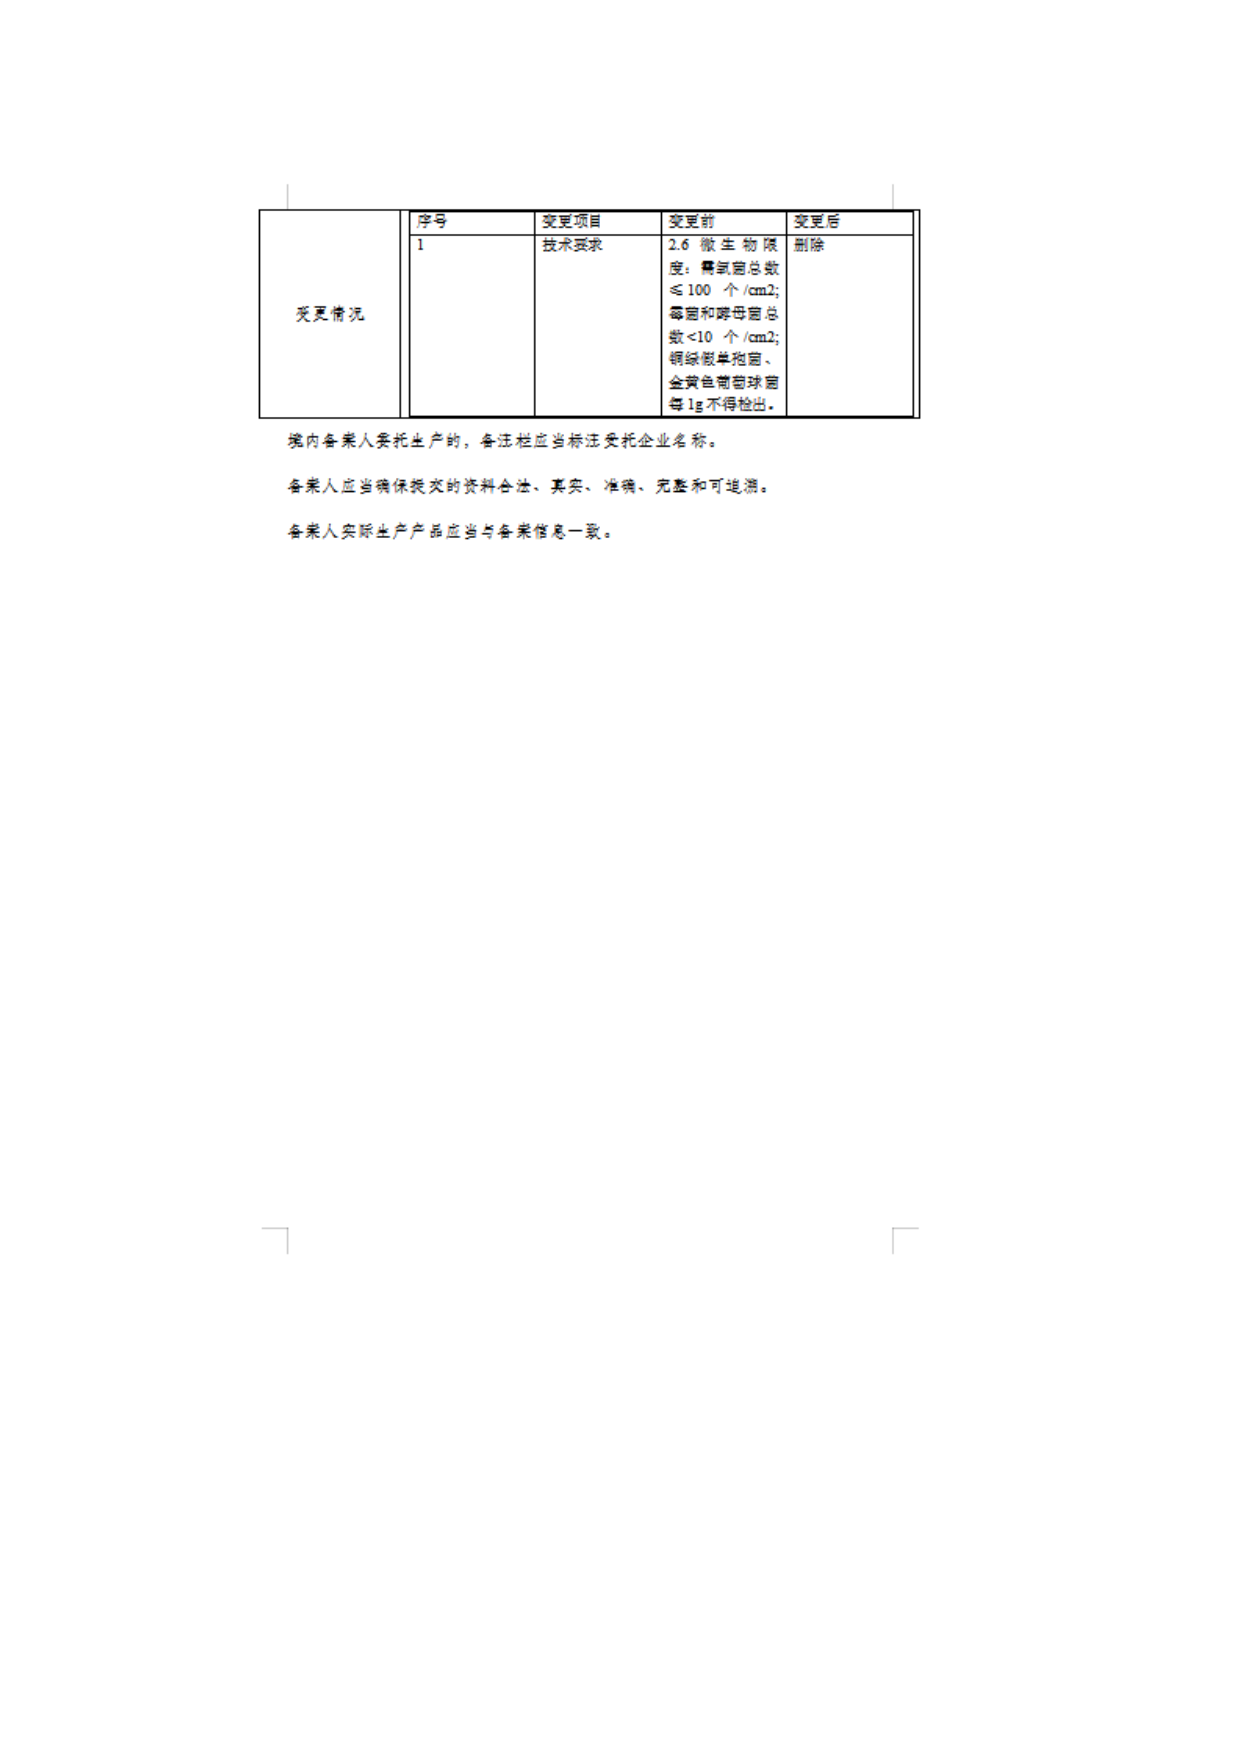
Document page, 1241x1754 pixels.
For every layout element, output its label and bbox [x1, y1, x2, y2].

picture [187, 162, 966, 1306]
